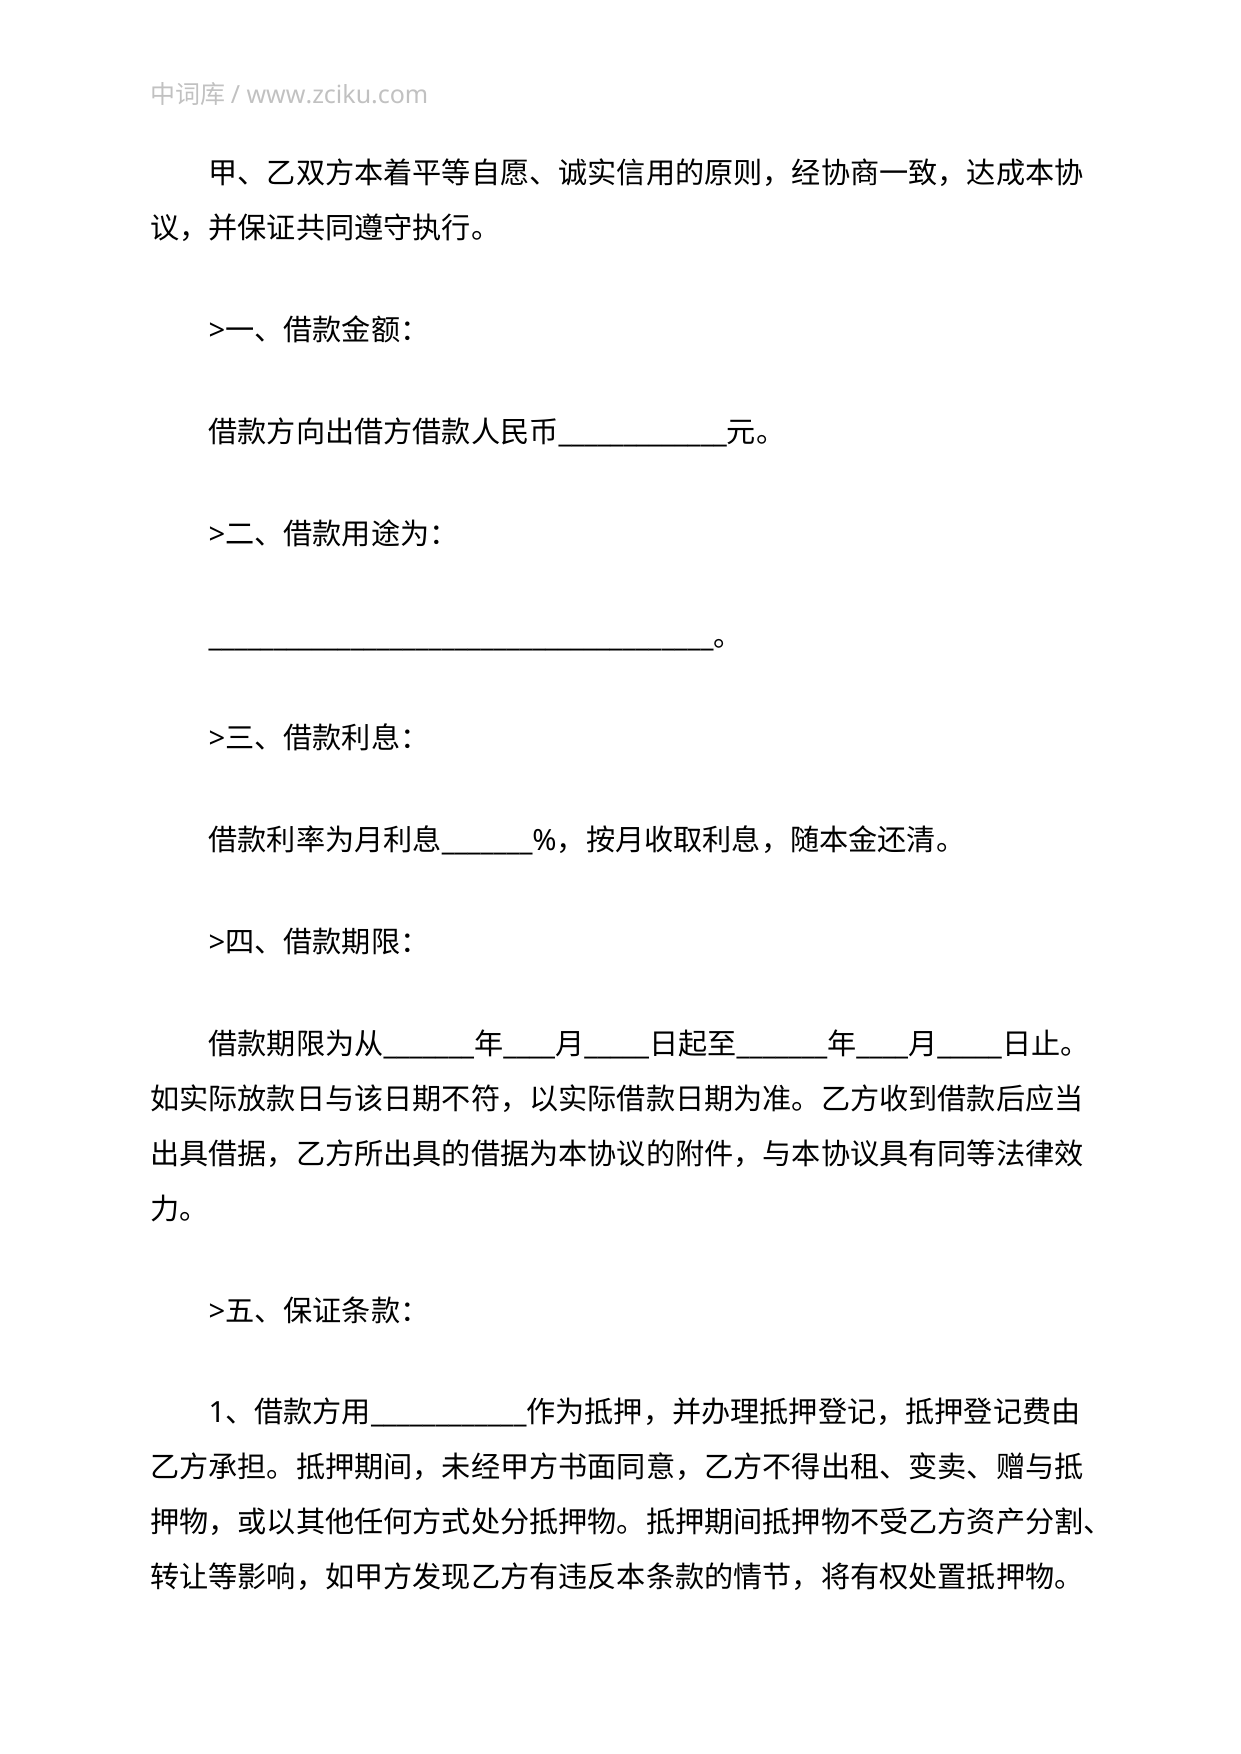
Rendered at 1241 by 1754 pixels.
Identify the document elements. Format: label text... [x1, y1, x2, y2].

text >三、借款利息： [150, 714, 1090, 757]
text 借款方向出借方借款人民币_____________元。 [150, 409, 1090, 451]
text _______________________________________。 [150, 613, 1090, 655]
text >四、借款期限： [150, 918, 1090, 961]
text 1、借款方用____________作为抵押，并办理抵押登记，抵押登记费由乙方承担。抵押期间，未经甲方书面同意，乙方不得出租、变卖、赠与抵押物，或以其他任何方式处分抵押物。抵押期间抵押物不受乙方资产分割、转让等影响，如甲方发现乙方有违反本条款的情节，将有权处置抵押物。 [150, 1389, 1090, 1596]
text >一、借款金额： [150, 307, 1090, 349]
text 借款期限为从_______年____月_____日起至_______年____月_____日止。如实际放款日与该日期不符，以实际借款日期为准。乙方收到借款后应当出具借据，乙方所出具的借据为本协议的附件，与本协议具有同等法律效力。 [150, 1021, 1090, 1228]
text 借款利率为月利息_______%，按月收取利息，随本金还清。 [150, 817, 1090, 859]
text 甲、乙双方本着平等自愿、诚实信用的原则，经协商一致，达成本协议，并保证共同遵守执行。 [150, 150, 1090, 247]
text >五、保证条款： [150, 1287, 1090, 1329]
text >二、借款用途为： [150, 511, 1090, 553]
